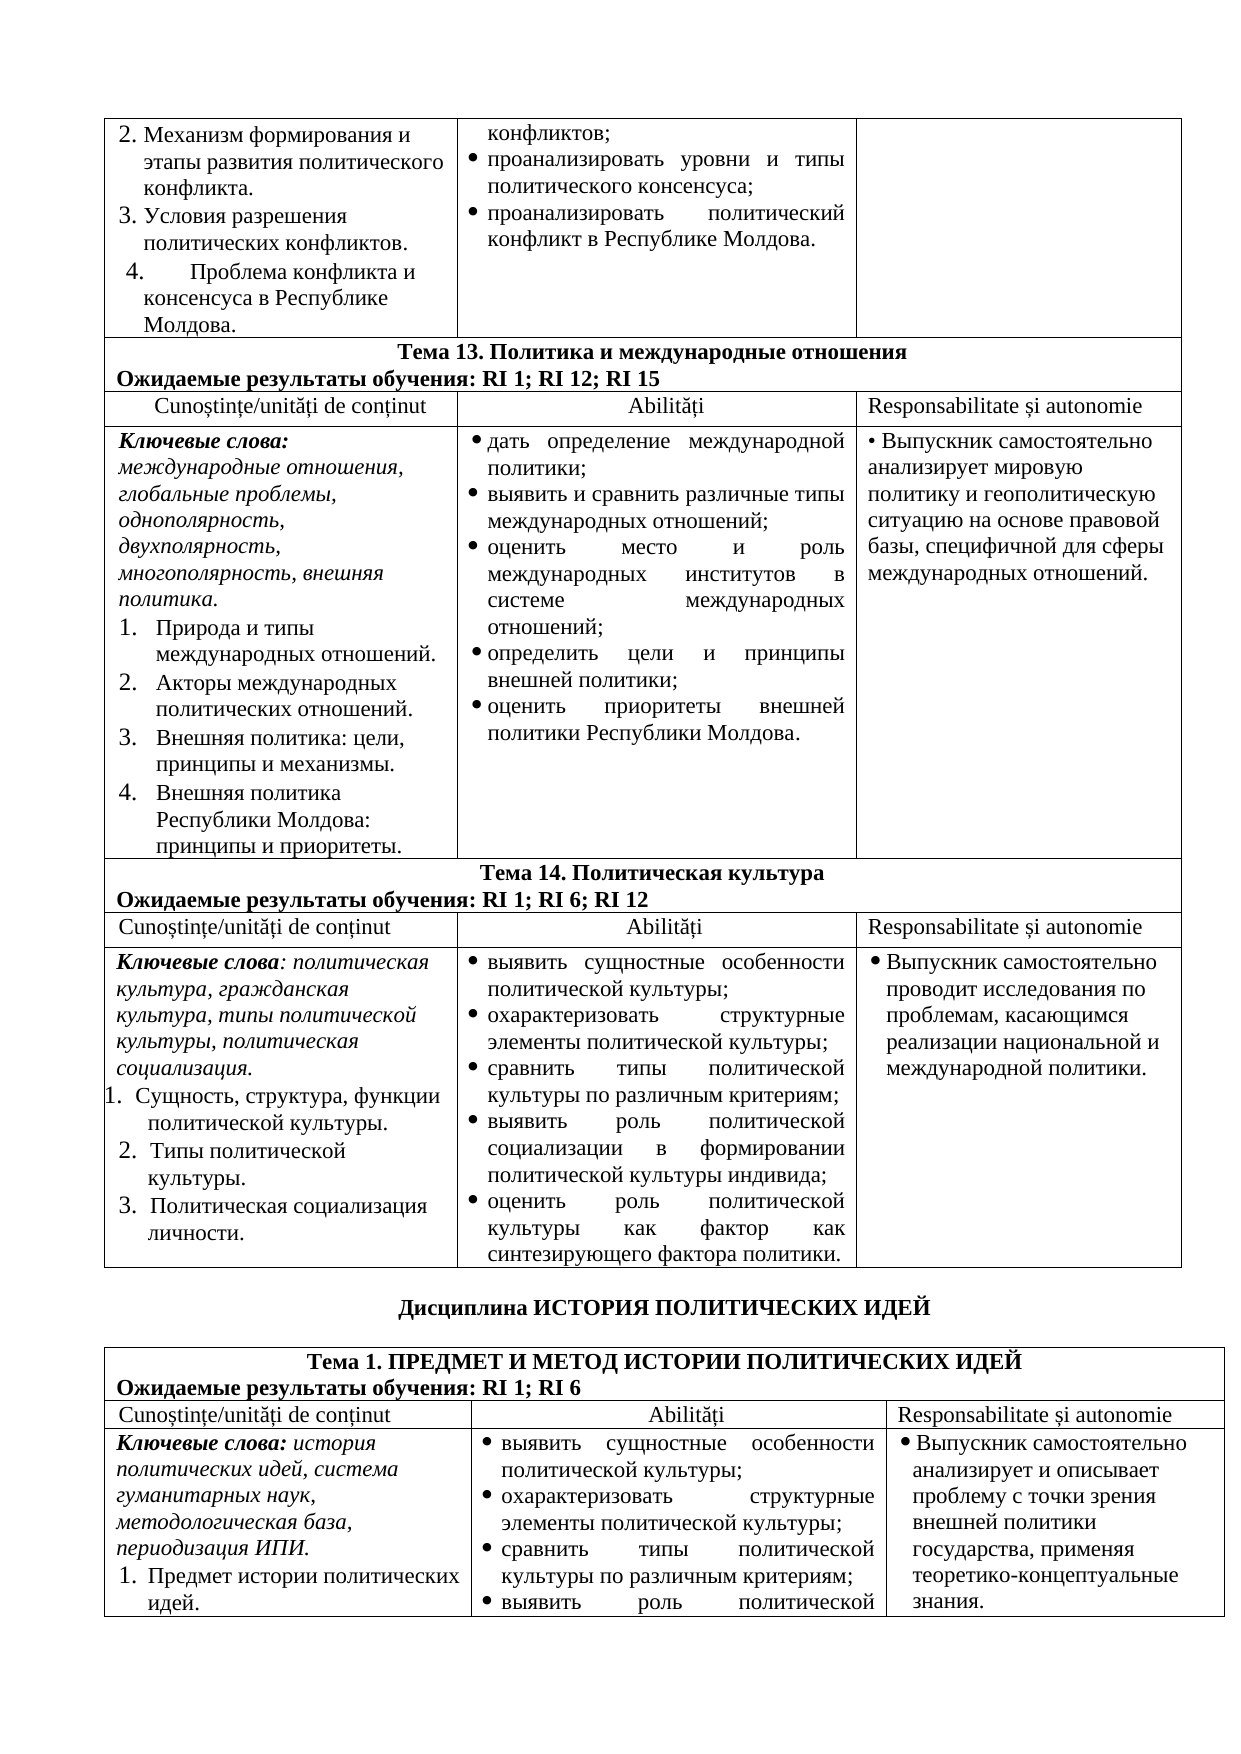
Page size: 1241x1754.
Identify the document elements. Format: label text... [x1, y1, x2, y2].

table_cell Cunoștințe/unități de conținut [105, 1401, 471, 1428]
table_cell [472, 1429, 886, 1616]
text Дисциплина ИСТОРИЯ ПОЛИТИЧЕСКИХ ИДЕЙ [177, 1294, 1152, 1320]
table_cell Ключевые слова: международные отношения, глобальные проблемы, однополярность, двухполярность, многополярность, внешняя политика. Природа и типы международных отношений. Акторы международных политических отношений. Внешняя политика: цели, принципы и механизмы. Внешняя политика Республики Молдова: принципы и приоритеты. [105, 427, 457, 858]
table_cell Abilități [458, 392, 856, 426]
table_cell Выпускник самостоятельно проводит исследования по проблемам, касающимся реализации национальной и международной политики. [857, 948, 1181, 1267]
table_cell дать определение международной политики; выявить и сравнить различные типы международных отношений; оценить место и роль международных институтов в системе международных отношений; определить цели и принципы внешней политики; оценить приоритеты внешней политики Республики Молдова. [458, 427, 856, 858]
table_cell Responsabilitate și autonomie [887, 1401, 1224, 1428]
table_cell Responsabilitate și autonomie [857, 392, 1181, 426]
table_cell Responsabilitate și autonomie [857, 913, 1181, 947]
table_cell Abilități [458, 913, 856, 947]
table_cell Abilități [472, 1401, 886, 1428]
table_cell Тема 13. Политика и международные отношения Ожидаемые результаты обучения: RI 1; RI 12; RI 15 [105, 338, 1181, 391]
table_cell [105, 119, 457, 337]
table_cell Ключевые слова: политическая культура, гражданская культура, типы политической культуры, политическая социализация. Сущность, структура, функции политической культуры. Типы политической культуры. Политическая социализация личности. [105, 948, 457, 1267]
table_cell Cunoștințe/unități de conținut [105, 392, 457, 426]
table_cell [887, 1429, 1224, 1616]
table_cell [458, 119, 856, 337]
table_cell Cunoștințe/unități de conținut [105, 913, 457, 947]
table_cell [105, 1429, 471, 1616]
table_header Тема 1. ПРЕДМЕТ И МЕТОД ИСТОРИИ ПОЛИТИЧЕСКИХ ИДЕЙ Ожидаемые результаты обучения: RI 1; RI 6 [105, 1348, 1224, 1400]
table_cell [857, 119, 1181, 337]
table_cell Тема 14. Политическая культура Ожидаемые результаты обучения: RI 1; RI 6; RI 12 [105, 859, 1181, 912]
table_cell • Выпускник самостоятельно анализирует мировую политику и геополитическую ситуацию на основе правовой базы, специфичной для сферы международных отношений. [857, 427, 1181, 858]
